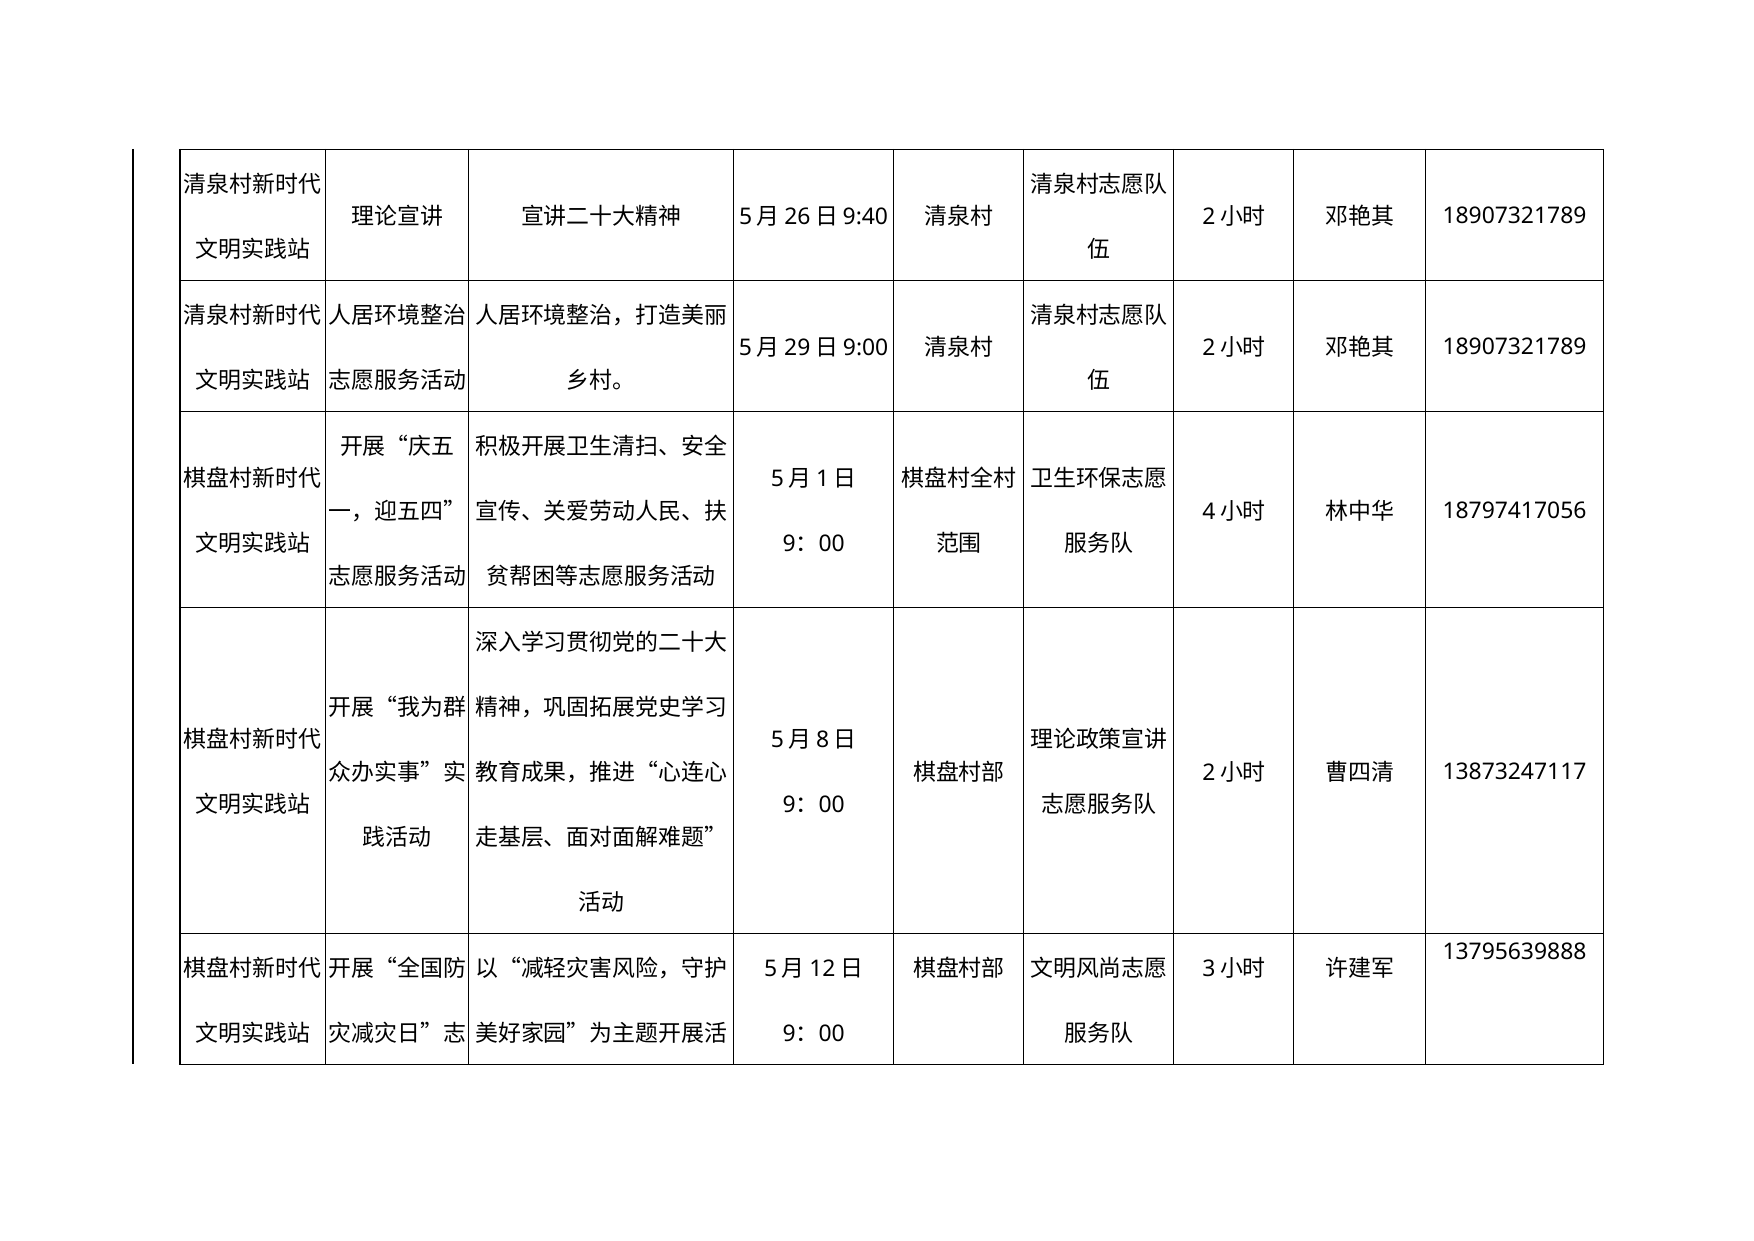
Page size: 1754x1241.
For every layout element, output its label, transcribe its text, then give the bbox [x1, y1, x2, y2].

table_cell 5月1日 9：00 [734, 412, 893, 607]
table_cell 清泉村 [894, 281, 1023, 411]
table_cell 棋盘村新时代文明实践站 [181, 412, 325, 607]
table_cell 人居环境整治志愿服务活动 [326, 281, 468, 411]
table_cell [469, 934, 733, 1064]
table_cell 清泉村志愿队伍 [1024, 150, 1173, 280]
table_cell 人居环境整治，打造美丽乡村。 [469, 281, 733, 411]
table_cell 2小时 [1174, 281, 1293, 411]
table_cell 卫生环保志愿服务队 [1024, 412, 1173, 607]
table_cell 清泉村新时代文明实践站 [181, 281, 325, 411]
table_cell 棋盘村全村范围 [894, 412, 1023, 607]
table_cell 2小时 [1174, 150, 1293, 280]
table_cell 5月8日 9：00 [734, 608, 893, 933]
table_cell 13795639888 [1426, 934, 1603, 1064]
table_cell 5月29日 9:00 [734, 281, 893, 411]
table_cell 开展“庆五一，迎五四”志愿服务活动 [326, 412, 468, 607]
table_cell 棋盘村部 [894, 934, 1023, 1064]
table_cell 开展“我为群众办实事”实践活动 [326, 608, 468, 933]
table_cell 棋盘村新时代文明实践站 [181, 608, 325, 933]
table_cell 2小时 [1174, 608, 1293, 933]
table_cell 邓艳其 [1294, 150, 1425, 280]
table_cell 3小时 [1174, 934, 1293, 1064]
table_cell 深入学习贯彻党的二十大精神，巩固拓展党史学习教育成果，推进“心连心走基层、面对面解难题”活动 [469, 608, 733, 933]
table_cell 邓艳其 [1294, 281, 1425, 411]
table_cell 积极开展卫生清扫、安全宣传、关爱劳动人民、扶贫帮困等志愿服务活动 [469, 412, 733, 607]
table_cell 棋盘村部 [894, 608, 1023, 933]
table_cell 清泉村志愿队伍 [1024, 281, 1173, 411]
table_cell 文明风尚志愿服务队 [1024, 934, 1173, 1064]
table_cell 13873247117 [1426, 608, 1603, 933]
table_cell 开展“全国防灾减灾日”志愿活动 [326, 934, 468, 1064]
table_cell 曹四清 [1294, 608, 1425, 933]
table_cell 18797417056 [1426, 412, 1603, 607]
table_cell 清泉村新时代文明实践站 [181, 150, 325, 280]
table_cell 理论政策宣讲志愿服务队 [1024, 608, 1173, 933]
table_cell 5月12日 9：00 [734, 934, 893, 1064]
table_cell 宣讲二十大精神 [469, 150, 733, 280]
table_cell 理论宣讲 [326, 150, 468, 280]
table_cell 林中华 [1294, 412, 1425, 607]
table_cell 4小时 [1174, 412, 1293, 607]
table_cell 5月26日9:40 [734, 150, 893, 280]
table_cell 棋盘村新时代文明实践站 [181, 934, 325, 1064]
table_cell 清泉村 [894, 150, 1023, 280]
table_cell 许建军 [1294, 934, 1425, 1064]
table_cell 18907321789 [1426, 281, 1603, 411]
table_cell 18907321789 [1426, 150, 1603, 280]
